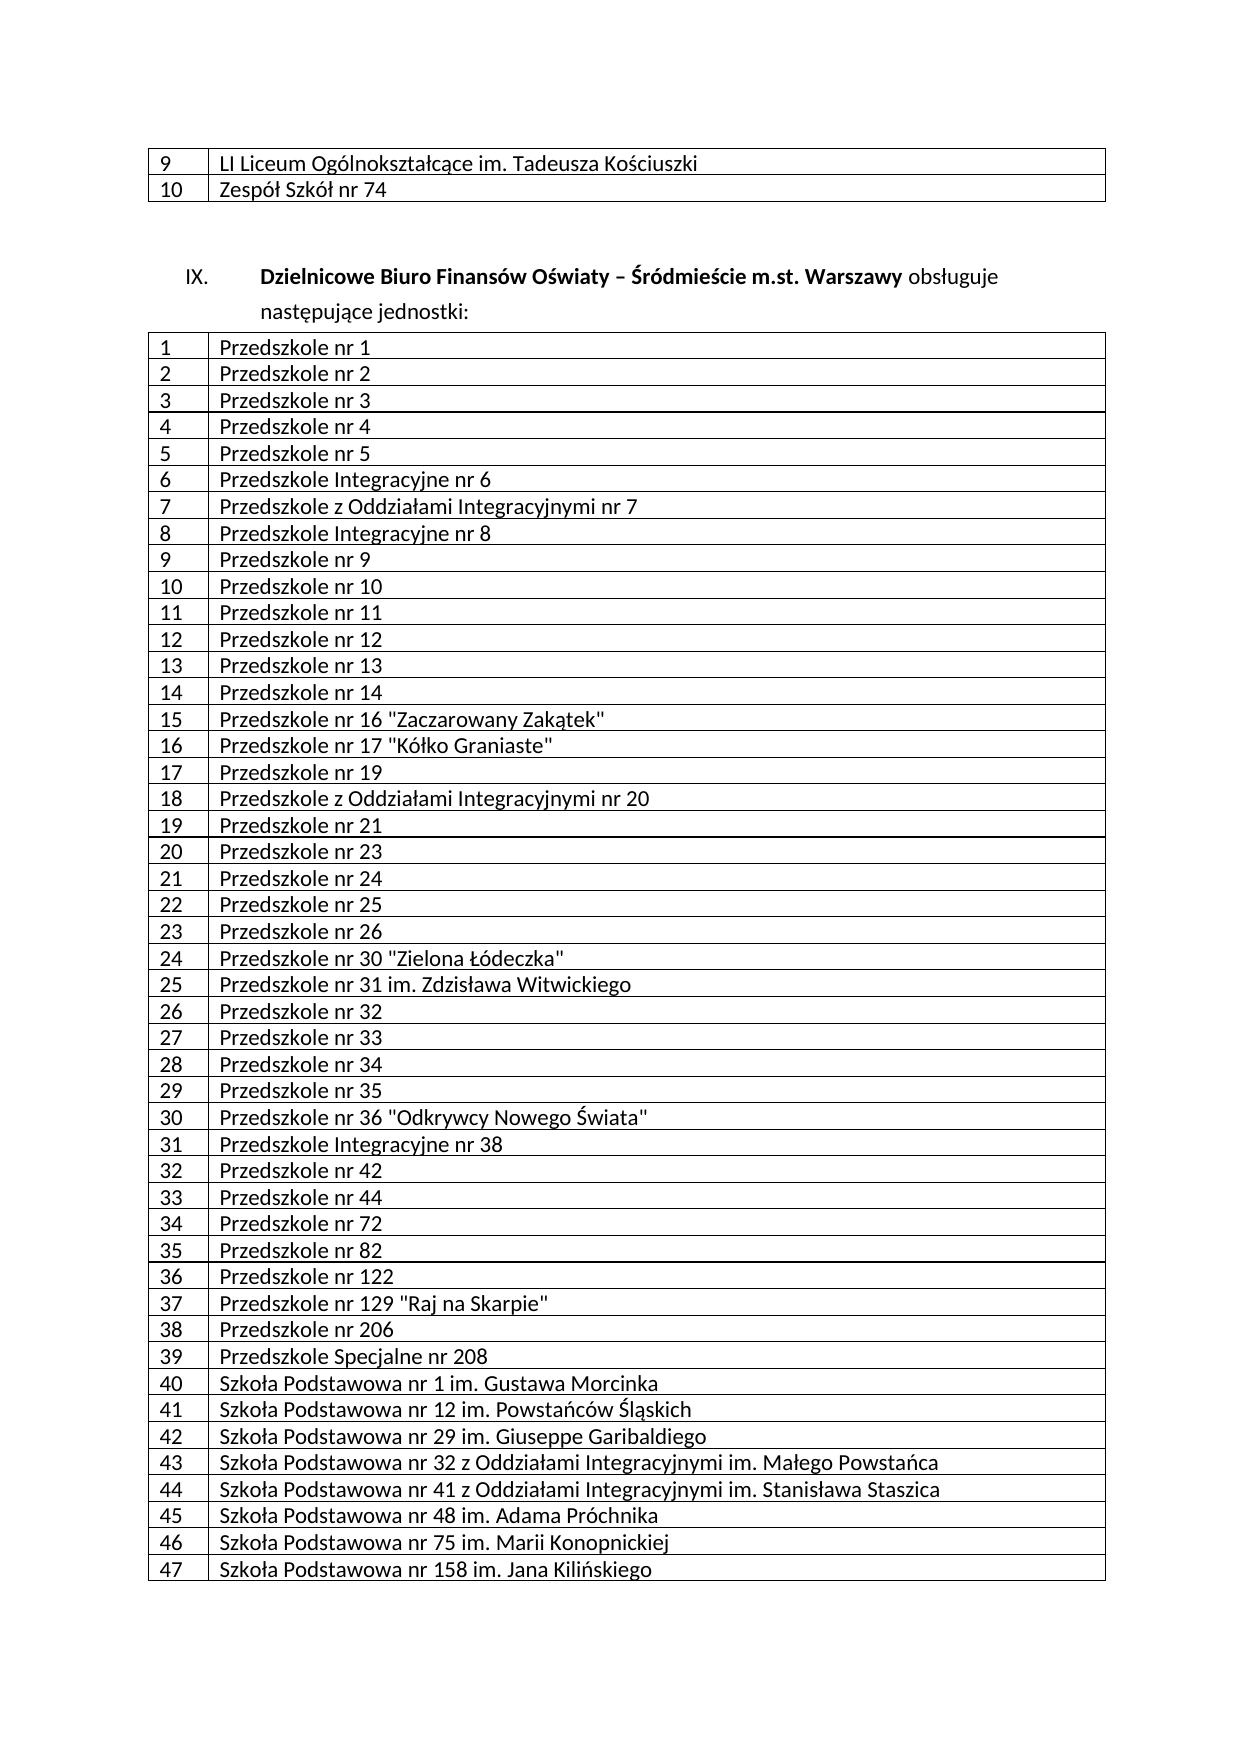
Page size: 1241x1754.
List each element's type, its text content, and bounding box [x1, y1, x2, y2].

table_cell Przedszkole nr 129 "Raj na Skarpie" [209, 1289, 1105, 1314]
table_cell Przedszkole nr 4 [209, 413, 1105, 438]
table_cell 3 [149, 386, 208, 411]
table_cell 18 [149, 784, 208, 810]
table_cell 2 [149, 359, 208, 385]
table_cell Szkoła Podstawowa nr 1 im. Gustawa Morcinka [209, 1369, 1105, 1394]
table_cell 8 [149, 519, 208, 544]
table_cell 26 [149, 997, 208, 1022]
table_cell Szkoła Podstawowa nr 32 z Oddziałami Integracyjnymi im. Małego Powstańca [209, 1449, 1105, 1474]
table_cell Przedszkole nr 82 [209, 1236, 1105, 1261]
table_cell Przedszkole Specjalne nr 208 [209, 1342, 1105, 1368]
table_cell 31 [149, 1130, 208, 1155]
table_cell 25 [149, 970, 208, 996]
table_cell Przedszkole nr 72 [209, 1209, 1105, 1235]
table_cell 14 [149, 678, 208, 704]
table_cell 23 [149, 917, 208, 943]
table_cell Przedszkole nr 35 [209, 1077, 1105, 1102]
table_cell Przedszkole nr 2 [209, 359, 1105, 385]
table_cell Szkoła Podstawowa nr 12 im. Powstańców Śląskich [209, 1395, 1105, 1421]
table_cell 19 [149, 811, 208, 836]
table_cell 39 [149, 1342, 208, 1368]
table_cell Przedszkole nr 10 [209, 572, 1105, 597]
table_cell 32 [149, 1156, 208, 1182]
table_cell 28 [149, 1050, 208, 1076]
table_cell Przedszkole nr 36 "Odkrywcy Nowego Świata" [209, 1103, 1105, 1129]
table_cell Przedszkole nr 24 [209, 864, 1105, 889]
table_header 1 [149, 333, 208, 358]
table_cell Przedszkole nr 206 [209, 1316, 1105, 1341]
list Dzielnicowe Biuro Finansów Oświaty – Śródmieście m.st. Warszawy obsługuje następujące jednostki: [185, 262, 1093, 325]
table_cell Szkoła Podstawowa nr 41 z Oddziałami Integracyjnymi im. Stanisława Staszica [209, 1475, 1105, 1501]
table_cell 15 [149, 705, 208, 730]
table_cell 27 [149, 1024, 208, 1049]
table_cell Przedszkole Integracyjne nr 38 [209, 1130, 1105, 1155]
table_cell Przedszkole nr 33 [209, 1024, 1105, 1049]
table_cell 9 [149, 545, 208, 571]
table_cell 38 [149, 1316, 208, 1341]
table_cell Przedszkole nr 3 [209, 386, 1105, 411]
table_cell 30 [149, 1103, 208, 1129]
table_cell 13 [149, 652, 208, 677]
table_cell Przedszkole nr 23 [209, 838, 1105, 863]
table_cell Przedszkole nr 34 [209, 1050, 1105, 1076]
table_cell Przedszkole nr 9 [209, 545, 1105, 571]
table_cell Przedszkole nr 30 "Zielona Łódeczka" [209, 944, 1105, 969]
table_cell 7 [149, 492, 208, 518]
table_cell Szkoła Podstawowa nr 29 im. Giuseppe Garibaldiego [209, 1422, 1105, 1447]
table_cell Przedszkole nr 42 [209, 1156, 1105, 1182]
table_cell Przedszkole nr 19 [209, 758, 1105, 783]
table_cell Przedszkole nr 12 [209, 625, 1105, 651]
table_cell Przedszkole nr 5 [209, 439, 1105, 464]
table_cell 37 [149, 1289, 208, 1314]
table_cell Przedszkole nr 21 [209, 811, 1105, 836]
table_cell Przedszkole z Oddziałami Integracyjnymi nr 7 [209, 492, 1105, 518]
table_cell 33 [149, 1183, 208, 1208]
table_cell 20 [149, 838, 208, 863]
table_cell Przedszkole Integracyjne nr 6 [209, 466, 1105, 491]
table_cell 22 [149, 891, 208, 916]
table_cell 45 [149, 1502, 208, 1527]
table_cell 43 [149, 1449, 208, 1474]
table_cell 41 [149, 1395, 208, 1421]
table_cell 46 [149, 1528, 208, 1554]
table_cell Przedszkole nr 31 im. Zdzisława Witwickiego [209, 970, 1105, 996]
table_cell Szkoła Podstawowa nr 75 im. Marii Konopnickiej [209, 1528, 1105, 1554]
table_cell Przedszkole nr 32 [209, 997, 1105, 1022]
table_cell 6 [149, 466, 208, 491]
table_cell 12 [149, 625, 208, 651]
table_cell 16 [149, 731, 208, 757]
table_cell Przedszkole Integracyjne nr 8 [209, 519, 1105, 544]
table_cell Przedszkole nr 11 [209, 599, 1105, 624]
table_cell Szkoła Podstawowa nr 158 im. Jana Kilińskiego [209, 1555, 1105, 1580]
table_cell Przedszkole z Oddziałami Integracyjnymi nr 20 [209, 784, 1105, 810]
table_cell 34 [149, 1209, 208, 1235]
table_cell 40 [149, 1369, 208, 1394]
table_cell Przedszkole nr 13 [209, 652, 1105, 677]
table_cell Przedszkole nr 16 "Zaczarowany Zakątek" [209, 705, 1105, 730]
table_cell 5 [149, 439, 208, 464]
table_cell 44 [149, 1475, 208, 1501]
table_cell 4 [149, 413, 208, 438]
table_cell Przedszkole nr 17 "Kółko Graniaste" [209, 731, 1105, 757]
table_cell 29 [149, 1077, 208, 1102]
table_cell Przedszkole nr 25 [209, 891, 1105, 916]
table_cell Przedszkole nr 122 [209, 1263, 1105, 1288]
table_cell 10 [149, 175, 208, 201]
table_cell 17 [149, 758, 208, 783]
table_cell Przedszkole nr 26 [209, 917, 1105, 943]
table_cell Przedszkole nr 14 [209, 678, 1105, 704]
table_cell LI Liceum Ogólnokształcące im. Tadeusza Kościuszki [209, 149, 1105, 174]
table_cell 35 [149, 1236, 208, 1261]
table_cell 21 [149, 864, 208, 889]
table_cell 42 [149, 1422, 208, 1447]
table_cell Przedszkole nr 44 [209, 1183, 1105, 1208]
table_cell 36 [149, 1263, 208, 1288]
table_header Przedszkole nr 1 [209, 333, 1105, 358]
table_cell 24 [149, 944, 208, 969]
table_cell 10 [149, 572, 208, 597]
table_cell Szkoła Podstawowa nr 48 im. Adama Próchnika [209, 1502, 1105, 1527]
table_cell 47 [149, 1555, 208, 1580]
table_cell 11 [149, 599, 208, 624]
table_cell Zespół Szkół nr 74 [209, 175, 1105, 201]
table_cell 9 [149, 149, 208, 174]
